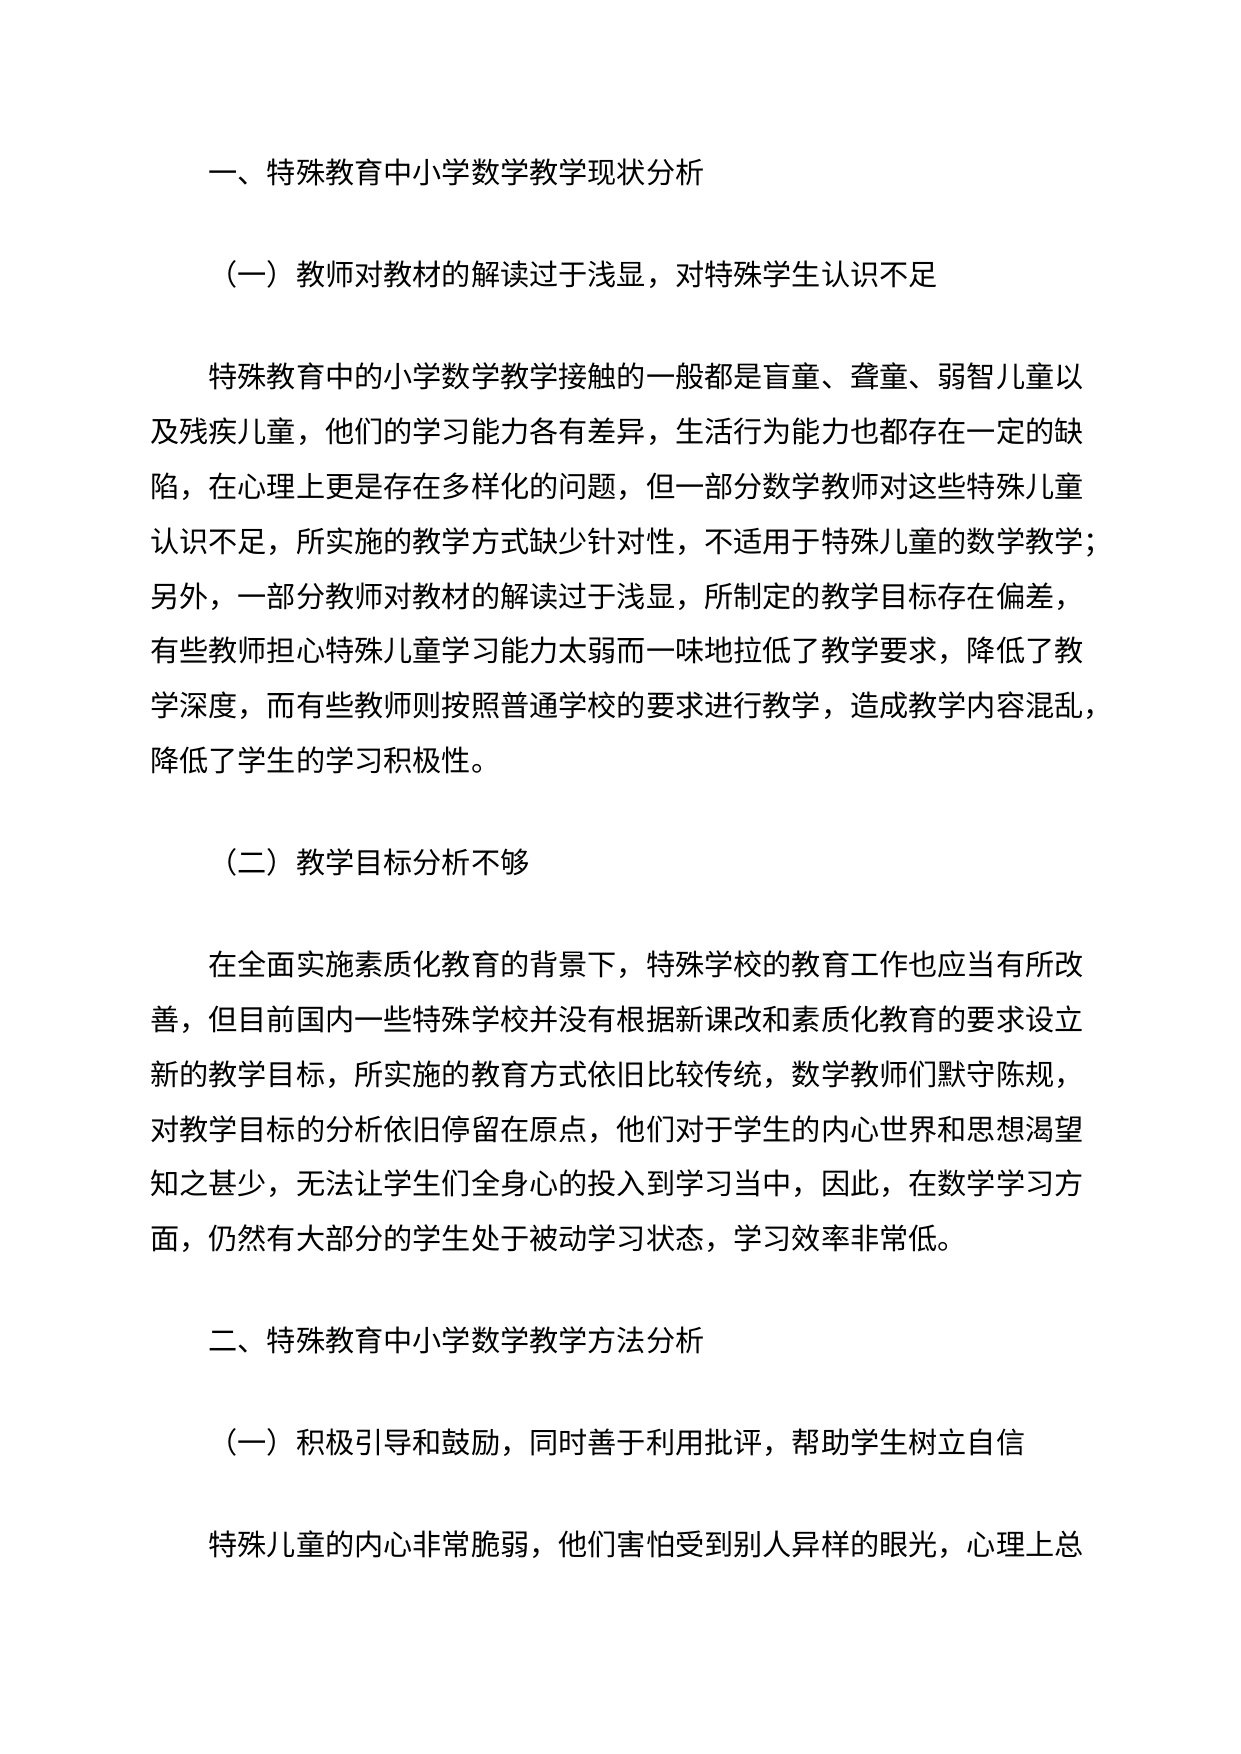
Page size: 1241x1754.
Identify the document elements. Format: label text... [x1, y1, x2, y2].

text （一）教师对教材的解读过于浅显，对特殊学生认识不足 [150, 252, 1090, 294]
text （二）教学目标分析不够 [150, 839, 1090, 882]
text 特殊教育中的小学数学教学接触的一般都是盲童、聋童、弱智儿童以及残疾儿童，他们的学习能力各有差异，生活行为能力也都存在一定的缺陷，在心理上更是存在多样化的问题，但一部分数学教师对这些特殊儿童认识不足，所实施的教学方式缺少针对性，不适用于特殊儿童的数学教学；另外，一部分教师对教材的解读过于浅显，所制定的教学目标存在偏差，有些教师担心特殊儿童学习能力太弱而一味地拉低了教学要求，降低了教学深度，而有些教师则按照普通学校的要求进行教学，造成教学内容混乱，降低了学生的学习积极性。 [150, 353, 1090, 780]
text 在全面实施素质化教育的背景下，特殊学校的教育工作也应当有所改善，但目前国内一些特殊学校并没有根据新课改和素质化教育的要求设立新的教学目标，所实施的教育方式依旧比较传统，数学教师们默守陈规，对教学目标的分析依旧停留在原点，他们对于学生的内心世界和思想渴望知之甚少，无法让学生们全身心的投入到学习当中，因此，在数学学习方面，仍然有大部分的学生处于被动学习状态，学习效率非常低。 [150, 941, 1090, 1258]
text 一、特殊教育中小学数学教学现状分析 [150, 150, 1090, 192]
text 二、特殊教育中小学数学教学方法分析 [150, 1318, 1090, 1360]
text （一）积极引导和鼓励，同时善于利用批评，帮助学生树立自信 [150, 1419, 1090, 1462]
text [150, 1521, 1090, 1563]
